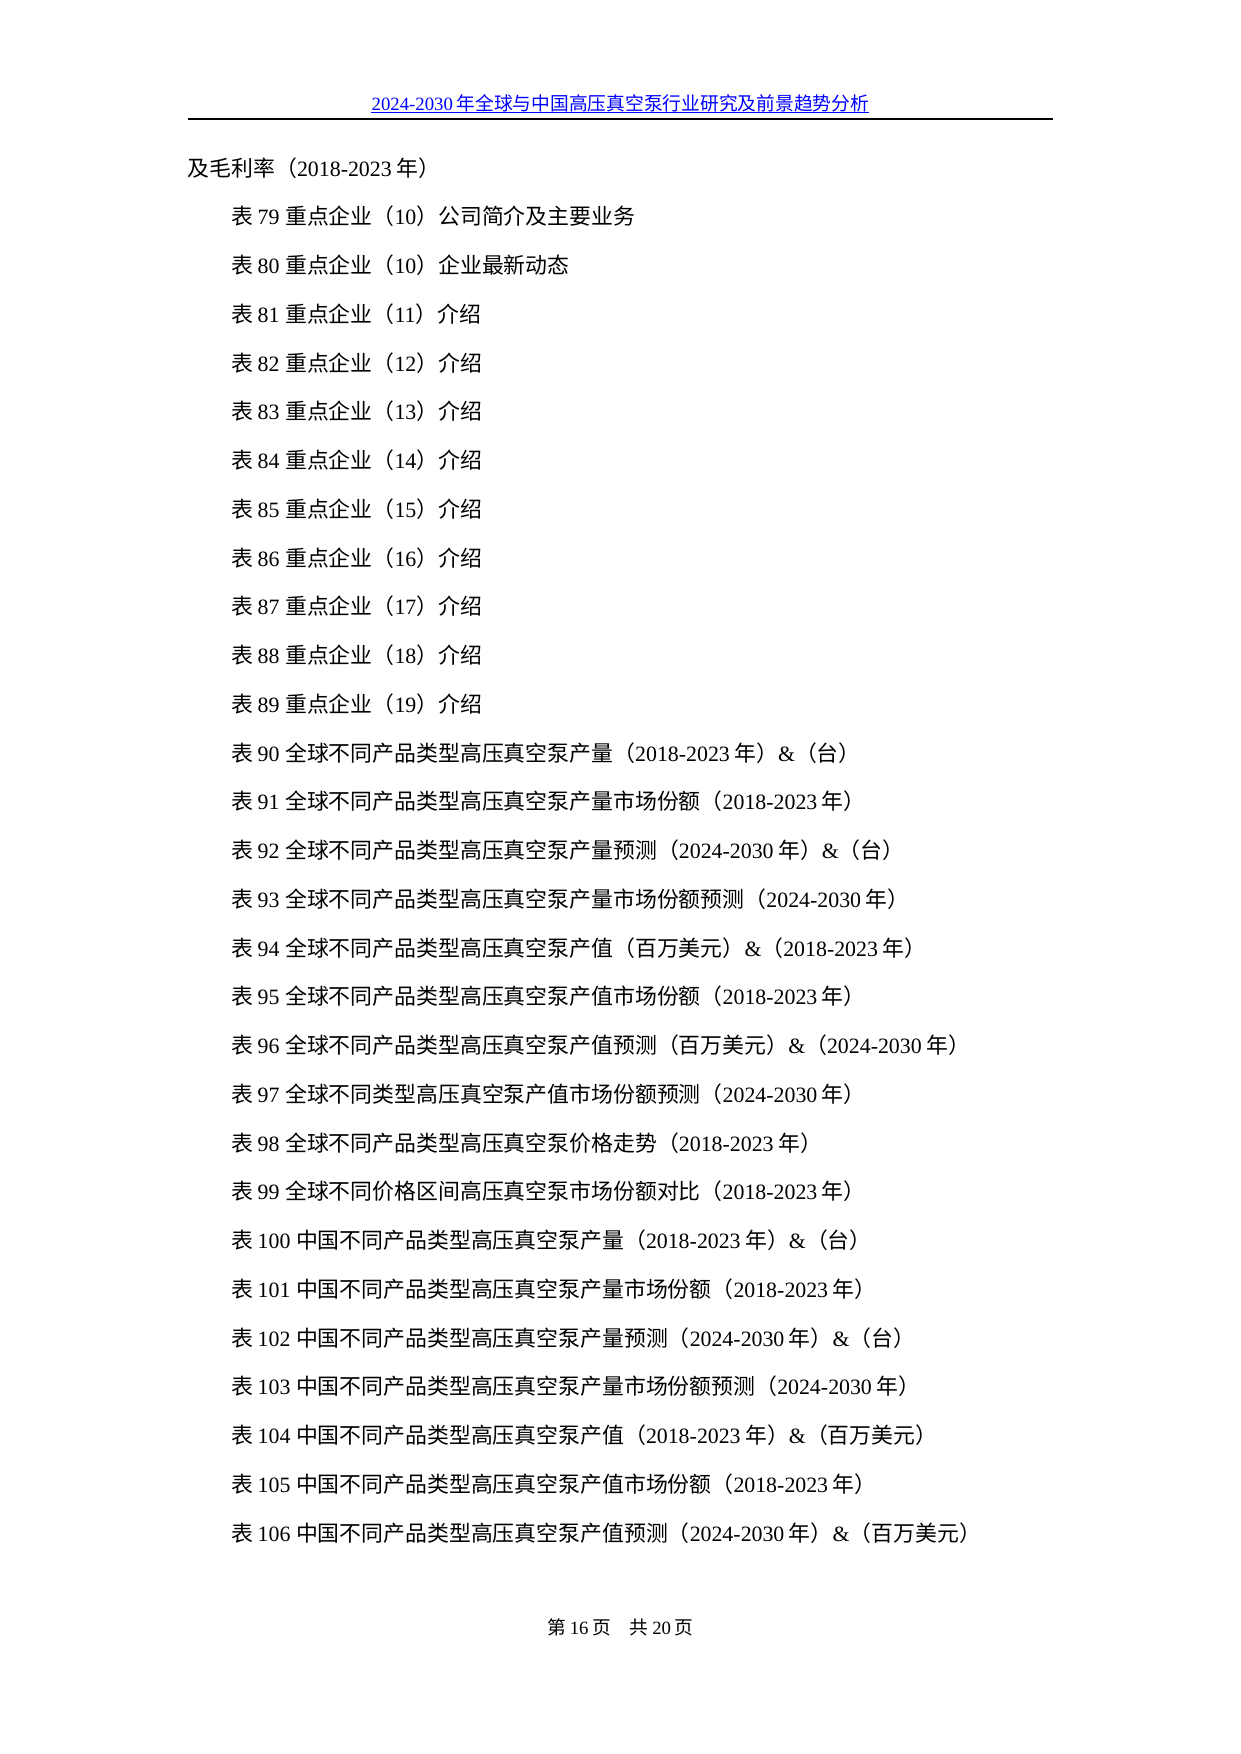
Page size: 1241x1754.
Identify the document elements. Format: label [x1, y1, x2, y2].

text [187, 150, 1053, 1548]
